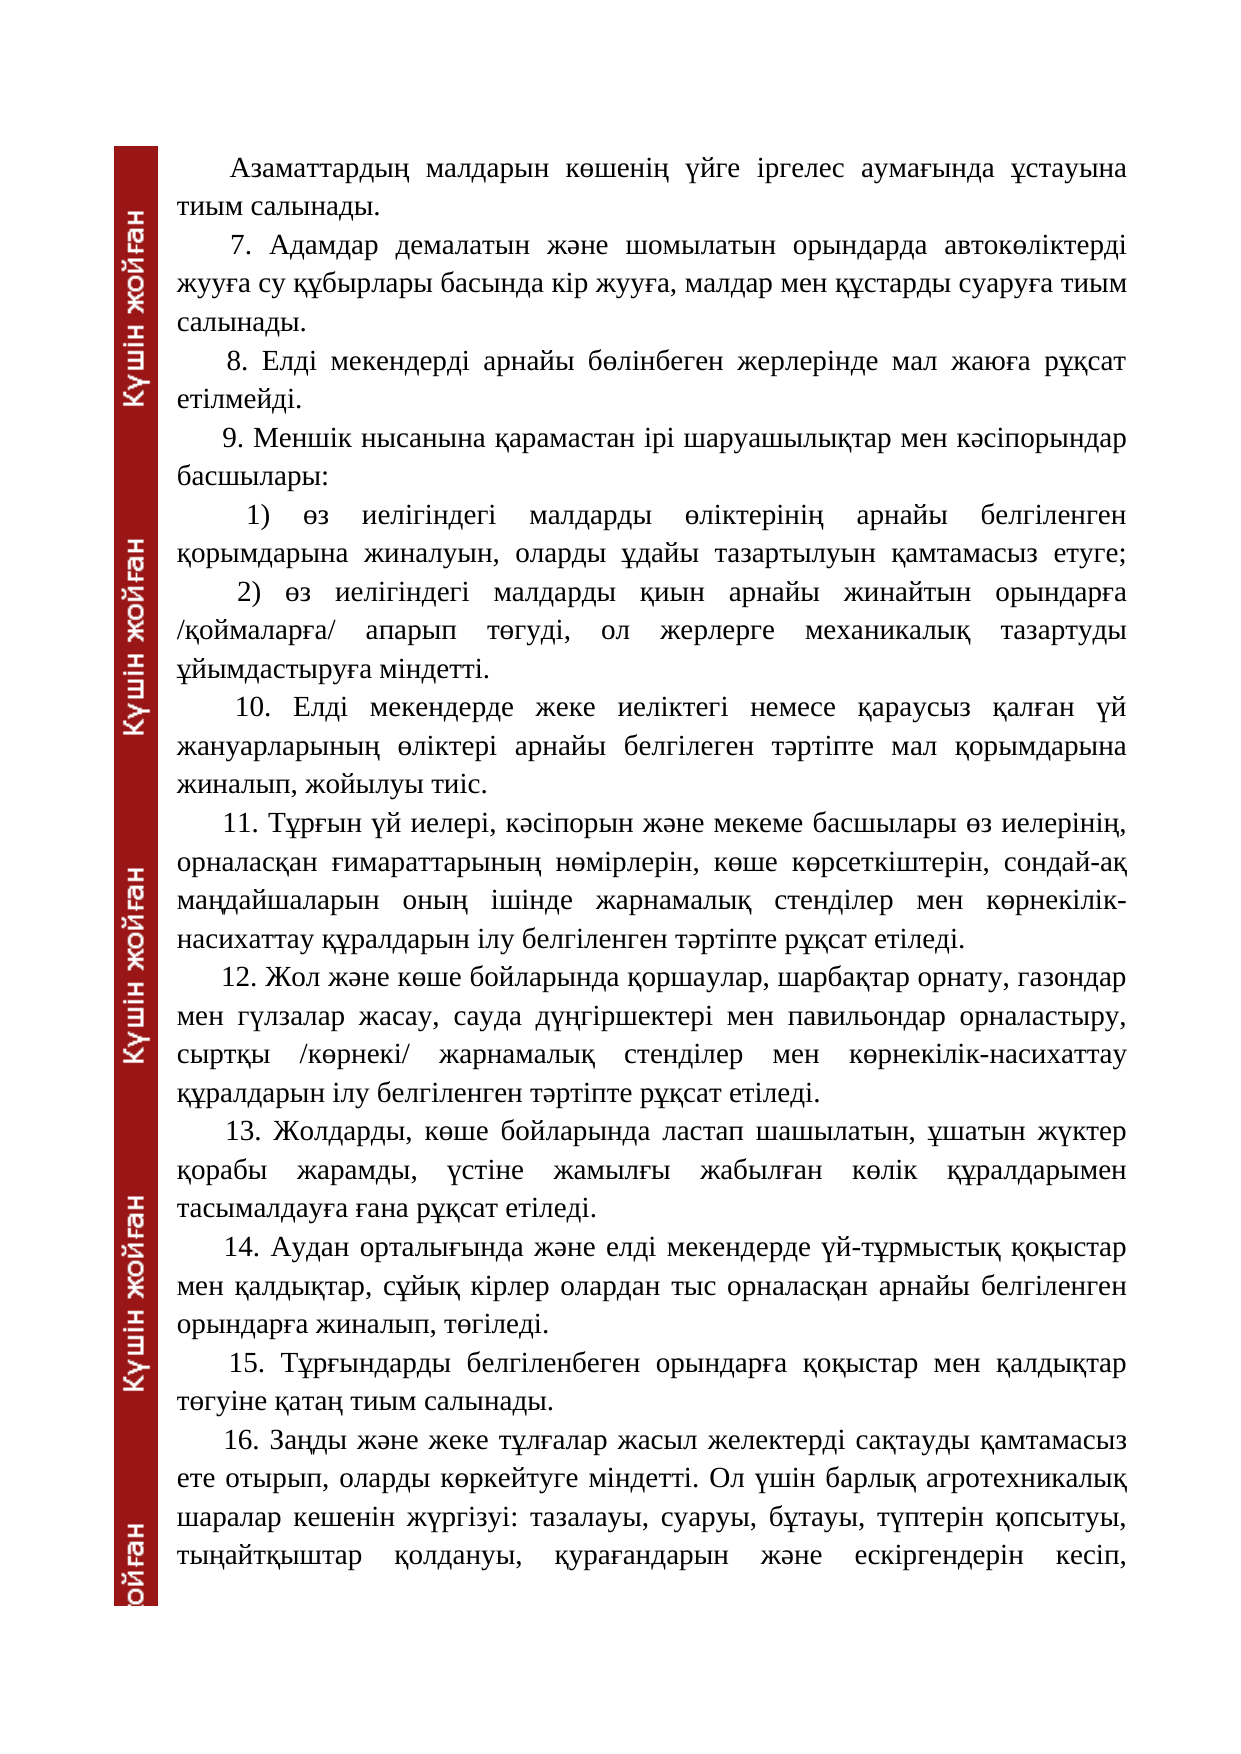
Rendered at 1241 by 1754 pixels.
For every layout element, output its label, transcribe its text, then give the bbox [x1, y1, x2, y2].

text 14. Аудан орталығында және елді мекендерде үй-тұрмыстық қоқыстар мен қалдықтар, сұйық кірлер олардан тыс орналасқан арнайы белгіленген орындарға жиналып, төгіледі. [112, 1229, 1128, 1340]
text 15. Тұрғындарды белгіленбеген орындарға қоқыстар мен қалдықтар төгуіне қатаң тиым салынады. [112, 1345, 1128, 1417]
picture [114, 222, 158, 227]
text 12. Жол және көше бойларында қоршаулар, шарбақтар орнату, газондар мен гүлзалар жасау, сауда дүңгіршектері мен павильондар орналастыру, сыртқы /көрнекі/ жарнамалық стенділер мен көрнекілік-насихаттау құралдарын ілу белгіленген тәртіпте рұқсат етіледі. [112, 959, 1128, 1108]
picture [114, 1571, 158, 1606]
text 10. Елді мекендерде жеке иеліктегі немесе қараусыз қалған үй жануарларының өліктері арнайы белгілеген тәртіпте мал қорымдарына жиналып, жойылуы тиіс. [112, 689, 1128, 800]
text 9. Меншік нысанына қарамастан ірі шаруашылықтар мен кәсіпорындар басшылары: [112, 420, 1128, 492]
picture [114, 1417, 158, 1422]
text 11. Тұрғын үй иелері, кәсіпорын және мекеме басшылары өз иелерінің, орналасқан ғимараттарының нөмірлерін, көше көрсеткіштерін, сондай-ақ маңдайшаларын оның ішінде жарнамалық стенділер мен көрнекілік-насихаттау құралдарын ілу белгіленген тәртіпте рұқсат етіледі. [112, 805, 1128, 954]
picture [114, 1108, 158, 1113]
text 13. Жолдарды, көше бойларында ластап шашылатын, ұшатын жүктер қорабы жарамды, үстіне жамылғы жабылған көлік құралдарымен тасымалдауға ғана рұқсат етіледі. [112, 1113, 1128, 1224]
picture [114, 684, 158, 689]
picture [114, 338, 158, 343]
picture [114, 1340, 158, 1345]
picture [114, 800, 158, 805]
text 1) өз иелігіндегі малдарды өліктерінің арнайы белгіленген қорымдарына жиналуын, оларды ұдайы тазартылуын қамтамасыз етуге; 2) өз иелігіндегі малдарды қиын арнайы жинайтын орындарға /қоймаларға/ апарып төгуді, ол жерлерге механикалық тазартуды ұйымдастыруға міндетті. [112, 497, 1128, 684]
picture [114, 415, 158, 420]
picture [114, 492, 158, 497]
text 8. Елді мекендерді арнайы бөлінбеген жерлерінде мал жаюға рұқсат етілмейді. [112, 343, 1128, 415]
picture [114, 146, 158, 150]
text 7. Адамдар демалатын және шомылатын орындарда автокөліктерді жууға су құбырлары басында кір жууға, малдар мен құстарды суаруға тиым салынады. [112, 227, 1128, 338]
picture [114, 1224, 158, 1229]
picture [114, 954, 158, 959]
